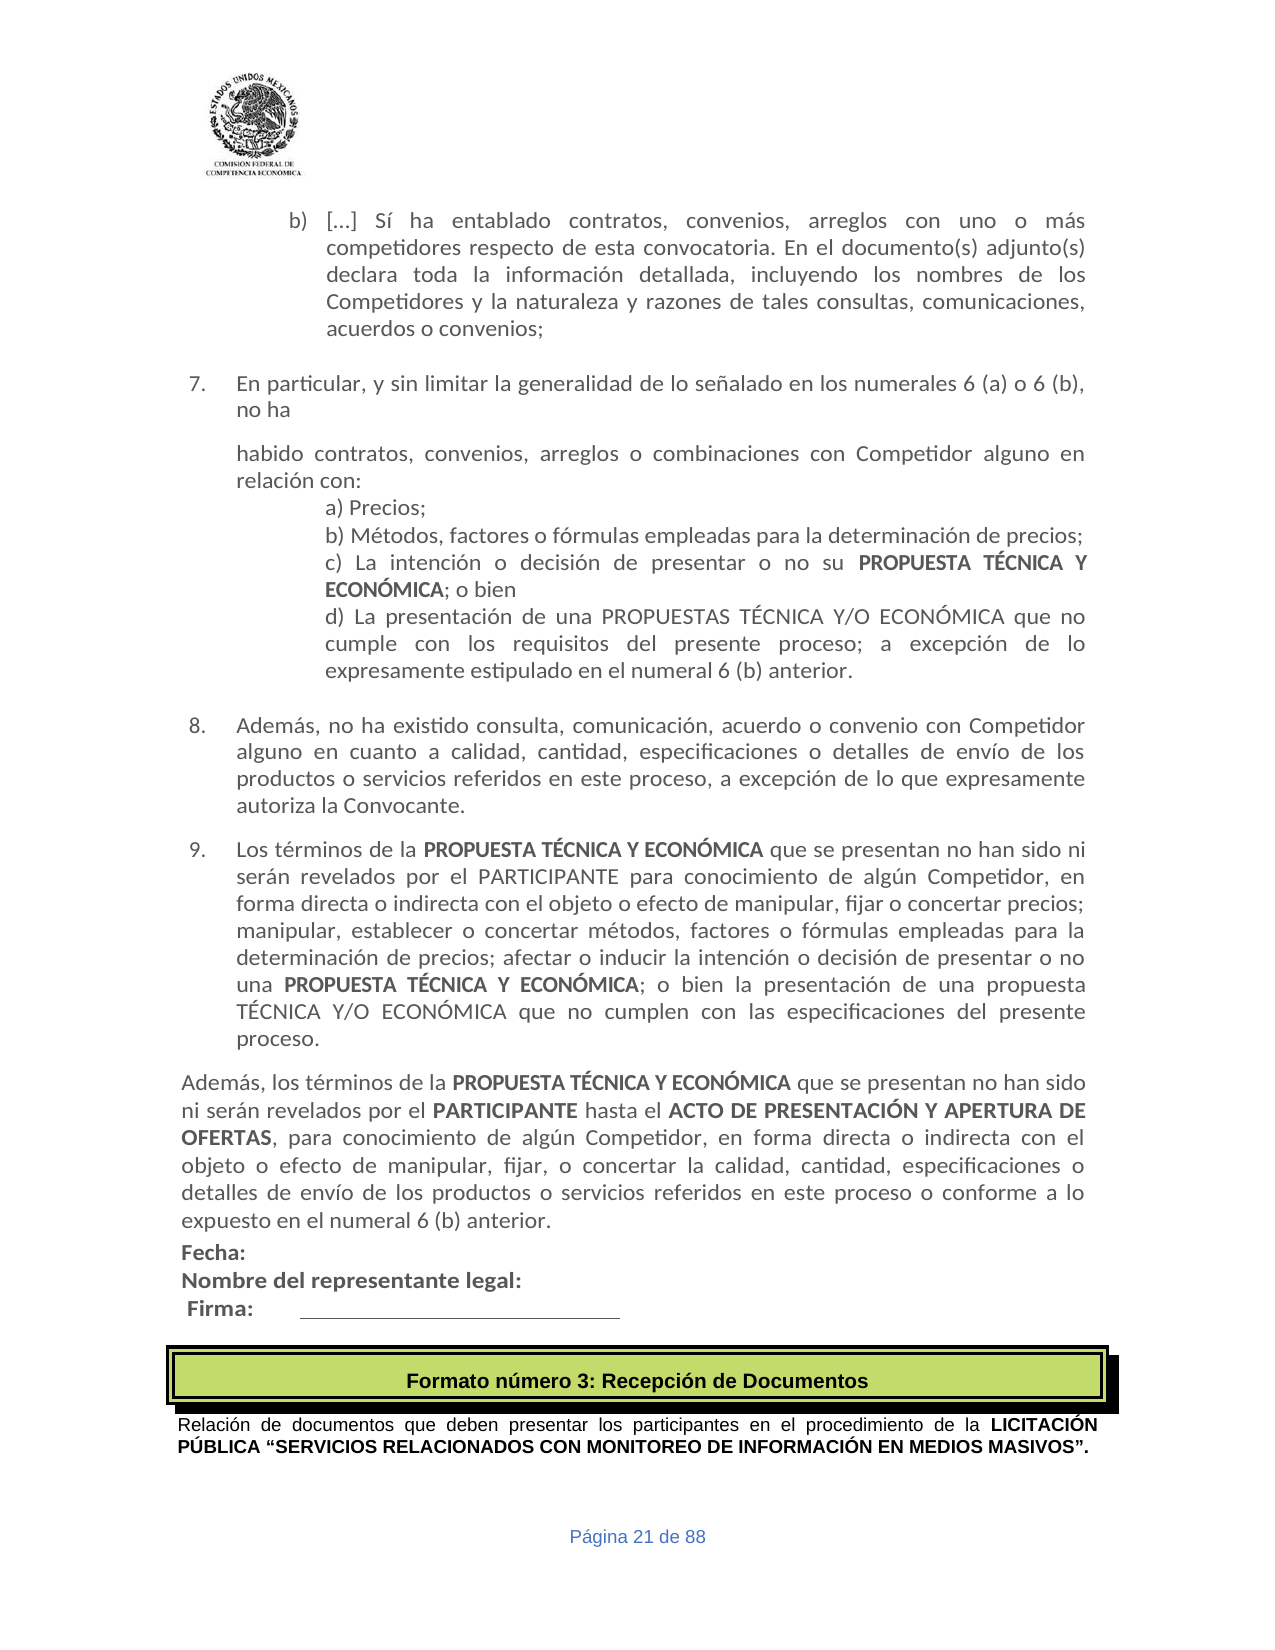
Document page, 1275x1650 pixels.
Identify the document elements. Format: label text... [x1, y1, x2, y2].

picture [188, 73, 322, 179]
text Relación de documentos que deben presentar los participantes en el procedimiento de la LICITACIÓN PÚBLICA “SERVICIOS RELACIONADOS CON MONITOREO DE INFORMACIÓN EN MEDIOS MASIVOS”. [177, 1414, 1098, 1457]
text b) Métodos, factores o fórmulas empleadas para la determinación de precios; [325, 522, 1087, 548]
text Firma: [181, 1294, 811, 1321]
text Además, los términos de la PROPUESTA TÉCNICA Y ECONÓMICA que se presentan no han sido ni serán revelados por el PARTICIPANTE hasta el ACTO DE PRESENTACIÓN Y APERTURA DE OFERTAS, para conocimiento de algún Competidor, en forma directa o indirecta con el objeto o efecto de manipular, fijar, o concertar la calidad, cantidad, especificaciones o detalles de envío de los productos o servicios referidos en este proceso o conforme a lo expuesto en el numeral 6 (b) anterior. [181, 1068, 1087, 1233]
text Formato número 3: Recepción de Documentos [169, 1349, 1106, 1402]
list Los términos de la PROPUESTA TÉCNICA Y ECONÓMICA que se presentan no han sido ni serán revelados por el PARTICIPANTE para conocimiento de algún Competidor, en forma directa o indirecta con el objeto o efecto de manipular, fijar o concertar precios; manipular, establecer o concertar métodos, factores o fórmulas empleadas para la determinación de precios; afectar o inducir la intención o decisión de presentar o no una PROPUESTA TÉCNICA Y ECONÓMICA; o bien la presentación de una propuesta TÉCNICA Y/O ECONÓMICA que no cumplen con las especificaciones del presente proceso. [189, 836, 1087, 1052]
list […] Sí ha entablado contratos, convenios, arreglos con uno o más competidores respecto de esta convocatoria. En el documento(s) adjunto(s) declara toda la información detallada, incluyendo los nombres de los Competidores y la naturaleza y razones de tales consultas, comunicaciones, acuerdos o convenios; [288, 207, 1087, 342]
text a) Precios; [325, 494, 1087, 521]
text Nombre del representante legal: [181, 1266, 811, 1294]
text habido contratos, convenios, arreglos o combinaciones con Competidor alguno en relación con: [236, 440, 1087, 494]
text c) La intención o decisión de presentar o no su PROPUESTA TÉCNICA Y ECONÓMICA; o bien [325, 549, 1087, 603]
text d) La presentación de una PROPUESTAS TÉCNICA Y/O ECONÓMICA que no cumple con los requisitos del presente proceso; a excepción de lo expresamente estipulado en el numeral 6 (b) anterior. [325, 603, 1087, 684]
text Fecha: [181, 1238, 1098, 1266]
list Además, no ha existido consulta, comunicación, acuerdo o convenio con Competidor alguno en cuanto a calidad, cantidad, especificaciones o detalles de envío de los productos o servicios referidos en este proceso, a excepción de lo que expresamente autoriza la Convocante. [189, 712, 1087, 819]
list En particular, y sin limitar la generalidad de lo señalado en los numerales 6 (a) o 6 (b), no ha [189, 369, 1087, 423]
